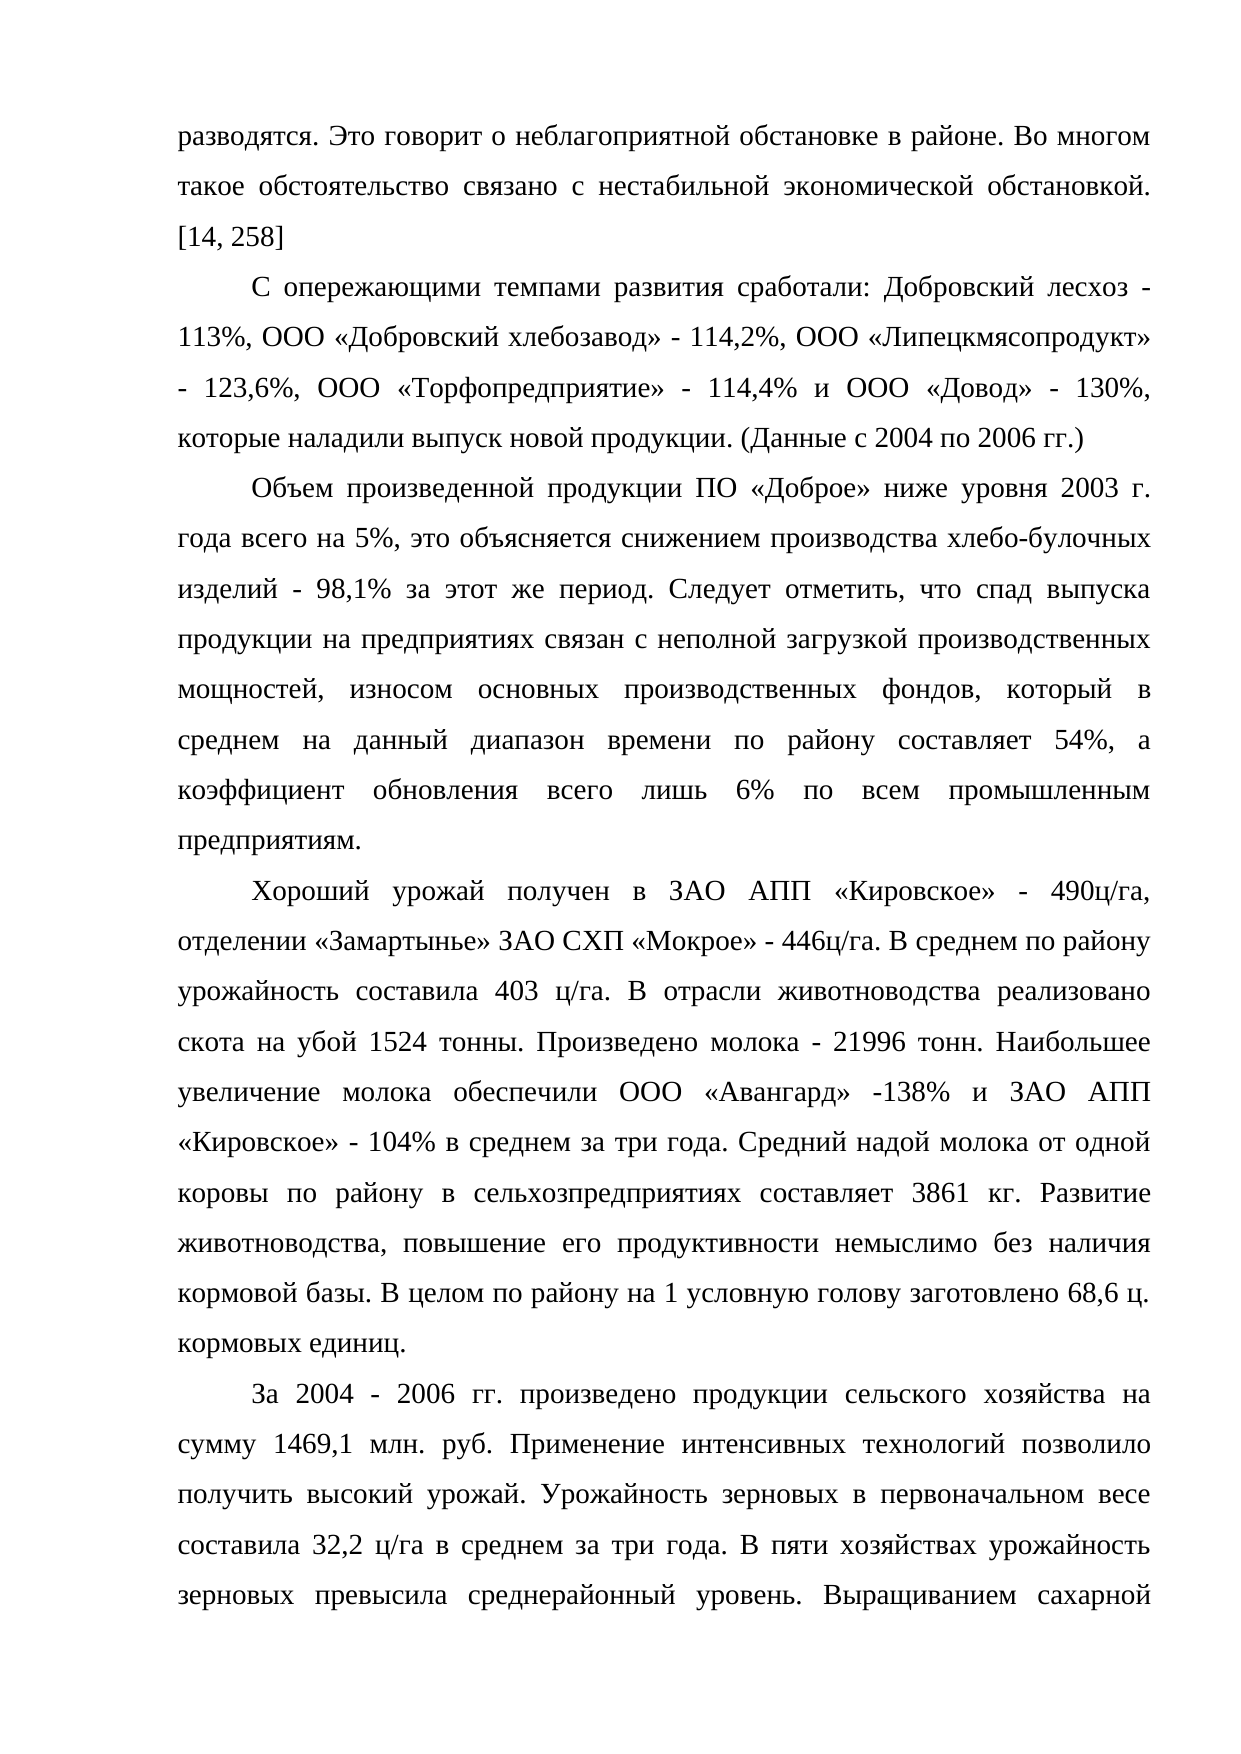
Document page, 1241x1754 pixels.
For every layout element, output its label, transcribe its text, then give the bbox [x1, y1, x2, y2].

text Хороший урожай получен в ЗАО АПП «Кировское» - 490ц/га, отделении «Замартынье» ЗАО СХП «Мокрое» - 446ц/га. В среднем по району урожайность составила 403 ц/га. В отрасли животноводства реализовано скота на убой 1524 тонны. Произведено молока - 21996 тонн. Наибольшее увеличение молока обеспечили ООО «Авангард» -138% и ЗАО АПП «Кировское» - 104% в среднем за три года. Средний надой молока от одной коровы по району в сельхозпредприятиях составляет 3861 кг. Развитие животноводства, повышение его продуктивности немыслимо без наличия кормовой базы. В целом по району на 1 условную голову заготовлено 68,6 ц. кормовых единиц. [177, 873, 1152, 1359]
text Объем произведенной продукции ПО «Доброе» ниже уровня 2003 г. года всего на 5%, это объясняется снижением производства хлебо-булочных изделий - 98,1% за этот же период. Следует отметить, что спад выпуска продукции на предприятиях связан с неполной загрузкой производственных мощностей, износом основных производственных фондов, который в среднем на данный диапазон времени по району составляет 54%, а коэффициент обновления всего лишь 6% по всем промышленным предприятиям. [177, 470, 1152, 856]
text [177, 118, 1152, 252]
text С опережающими темпами развития сработали: Добровский лесхоз - 113%, ООО «Добровский хлебозавод» - 114,2%, ООО «Липецкмясопродукт» - 123,6%, ООО «Торфопредприятие» - 114,4% и ООО «Довод» - 130%, которые наладили выпуск новой продукции. (Данные с 2004 по 2006 гг.) [177, 269, 1152, 453]
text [177, 1376, 1152, 1611]
